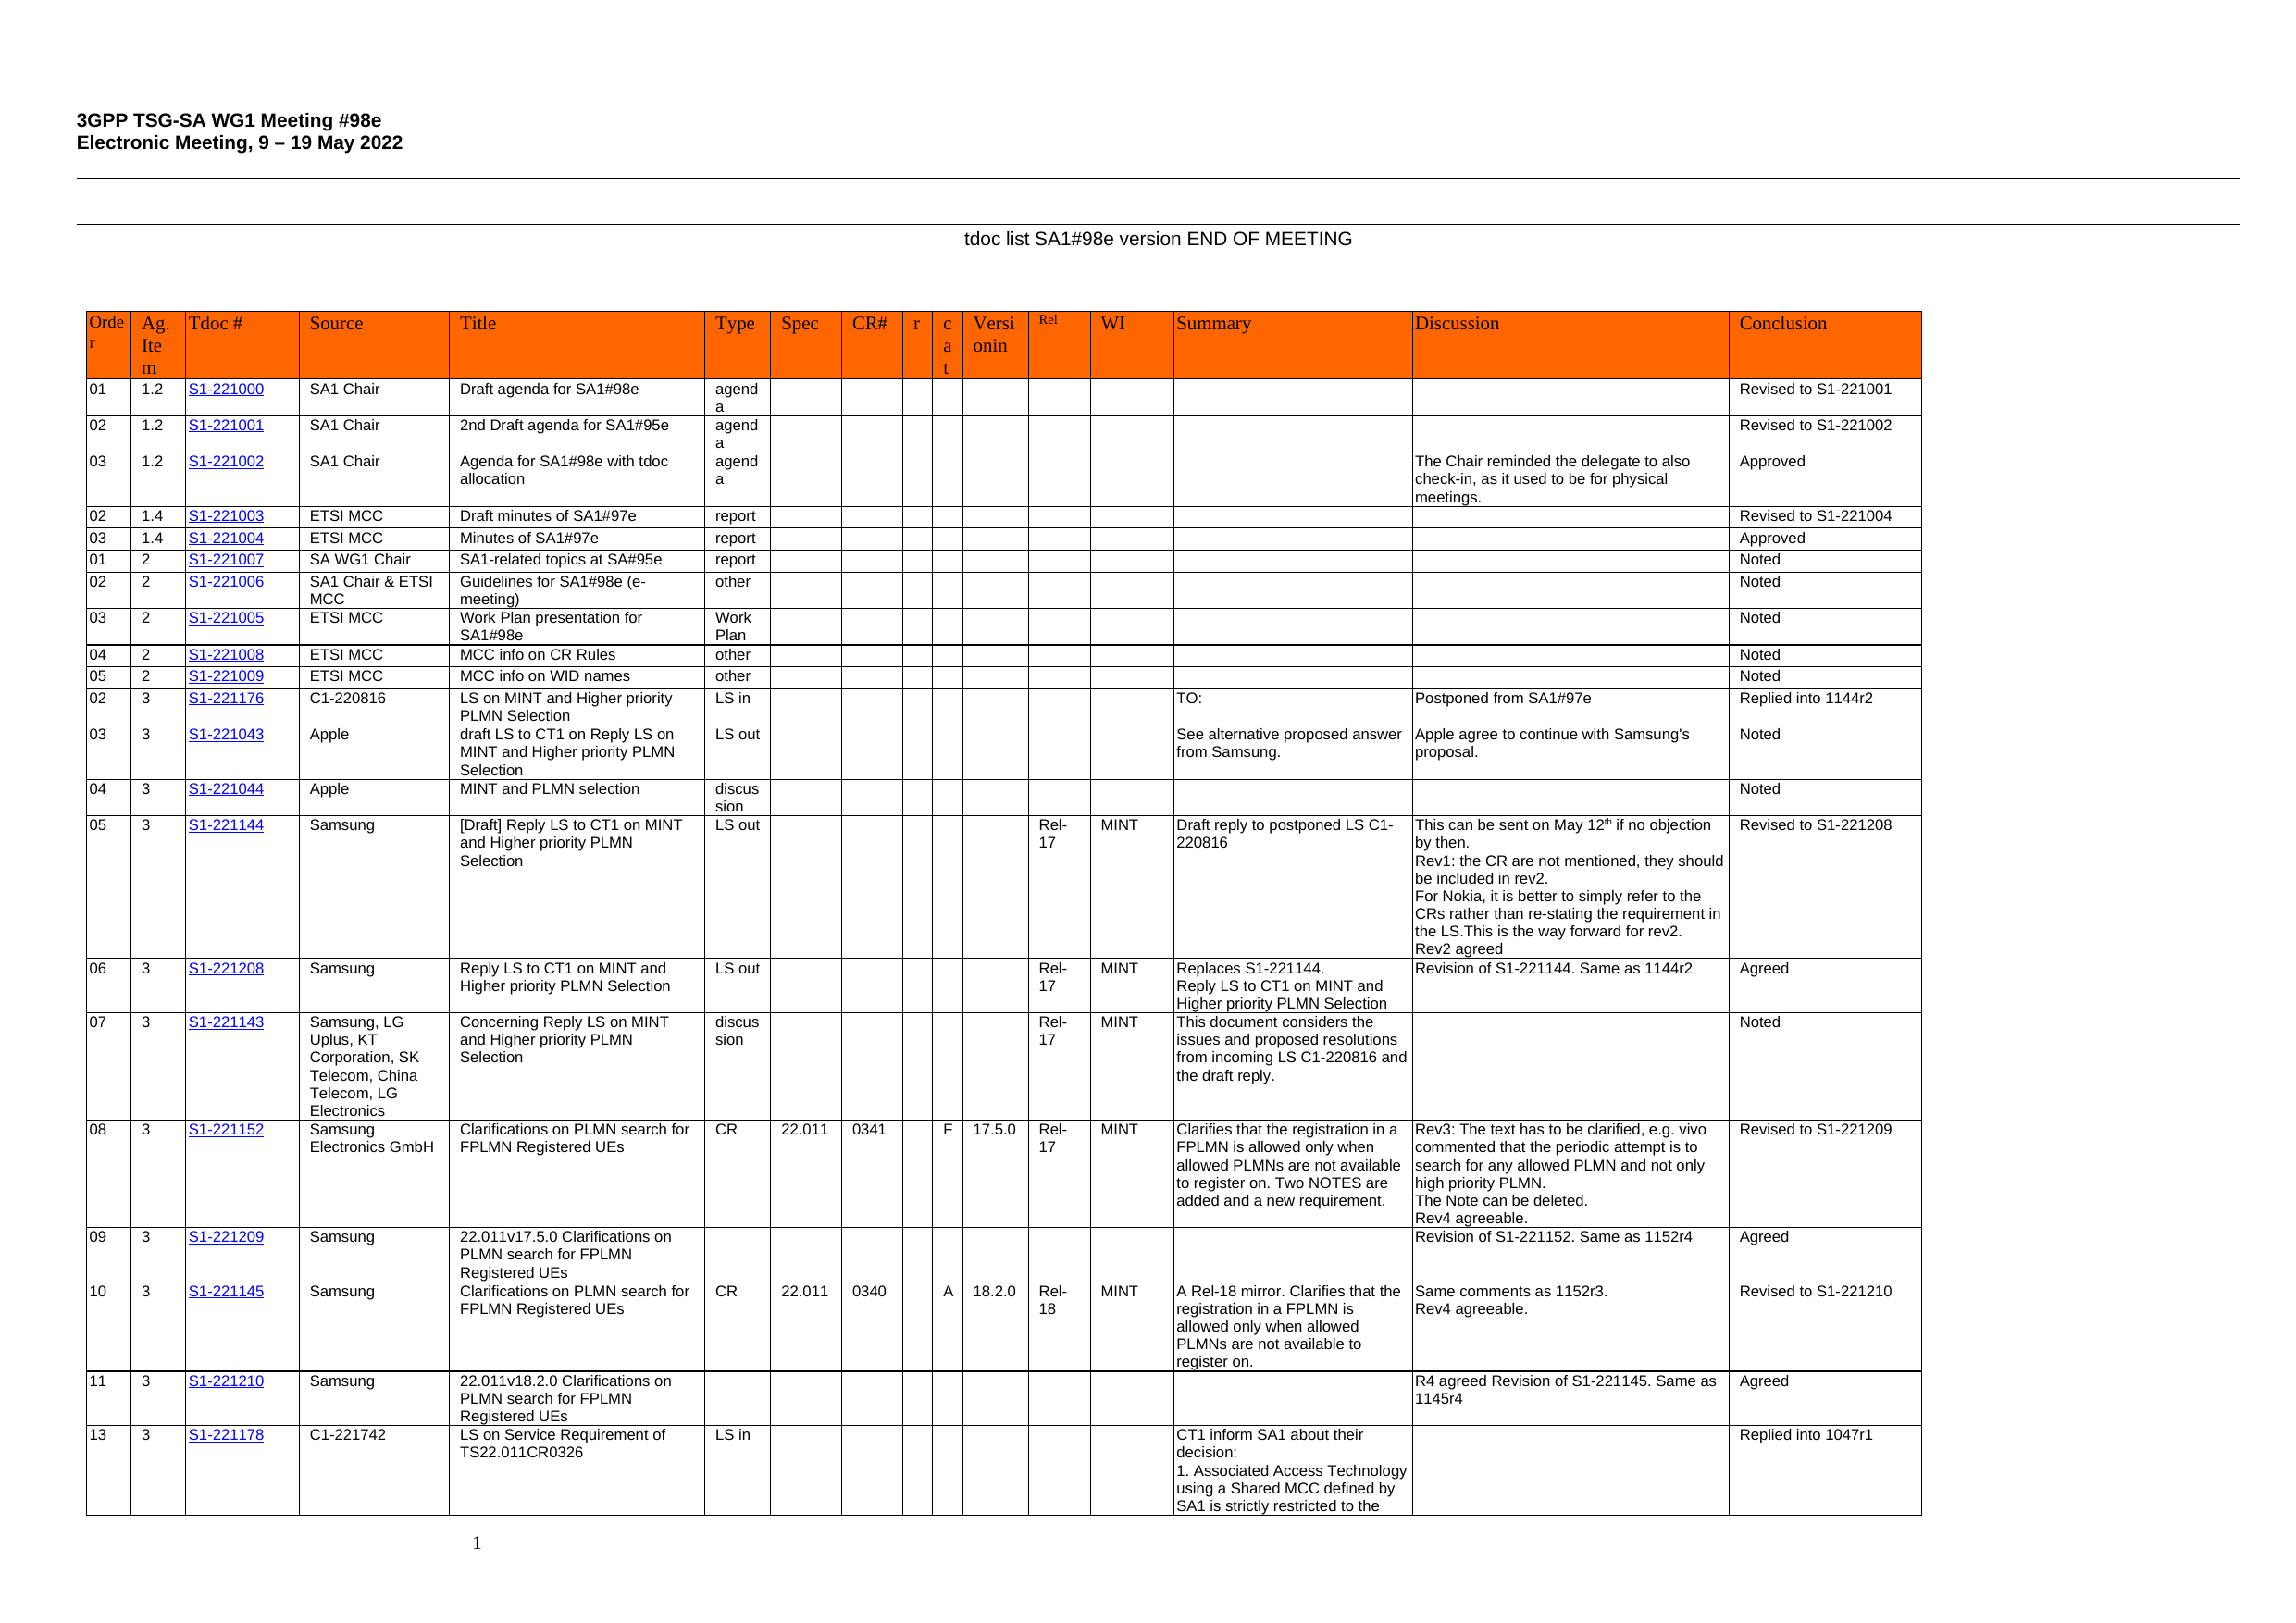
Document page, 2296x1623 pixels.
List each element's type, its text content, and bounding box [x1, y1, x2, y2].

table_cell 3 [131, 1228, 185, 1281]
table_cell [1091, 725, 1173, 779]
table_cell S1-221209 [186, 1228, 299, 1281]
table_cell [1174, 1228, 1412, 1281]
table_cell Agenda for SA1#98e with tdoc allocation [450, 452, 704, 506]
table_cell S1-221007 [186, 551, 299, 572]
table_cell 3 [131, 689, 185, 725]
table_cell Revised to S1-221004 [1730, 507, 1921, 527]
table_cell [903, 689, 932, 725]
table_header Ag.Item [131, 312, 185, 378]
table_cell [1174, 507, 1412, 527]
table_cell [1029, 416, 1090, 452]
table_cell [903, 416, 932, 452]
table_cell 02 [87, 416, 130, 452]
table_cell [903, 646, 932, 666]
table_cell Clarifies that the registration in a FPLMN is allowed only when allowed PLMNs are not available to register on. Two NOTES are added and a new requirement. [1174, 1121, 1412, 1227]
table_cell 3 [131, 1426, 185, 1515]
table_cell [933, 379, 962, 415]
table_cell [1413, 551, 1729, 572]
table_cell S1-221006 [186, 573, 299, 608]
table_cell 11 [87, 1372, 130, 1425]
table_cell [1174, 573, 1412, 608]
table_cell [1091, 1228, 1173, 1281]
table_cell Revised to S1-221001 [1730, 379, 1921, 415]
table_cell [1091, 416, 1173, 452]
table_cell Draft reply to postponed LS C1-220816 [1174, 816, 1412, 958]
table_cell report [705, 507, 770, 527]
table_cell 04 [87, 646, 130, 666]
table_header Discussion [1413, 312, 1729, 378]
table_cell [1029, 689, 1090, 725]
table_cell [933, 452, 962, 506]
table_cell [1029, 452, 1090, 506]
table_cell SA1-related topics at SA#95e [450, 551, 704, 572]
table_cell [963, 416, 1028, 452]
table_cell Rel-17 [1029, 816, 1090, 958]
table_cell [1029, 609, 1090, 644]
table_cell CR [705, 1282, 770, 1370]
table_cell S1-221004 [186, 528, 299, 550]
table_cell Samsung, LG Uplus, KT Corporation, SK Telecom, China Telecom, LG Electronics [300, 1013, 449, 1120]
table_cell S1-221002 [186, 452, 299, 506]
text 3GPP TSG-SA WG1 Meeting #98e [77, 109, 2240, 131]
table_cell [1174, 780, 1412, 815]
table_cell S1-221001 [186, 416, 299, 452]
table_cell [1029, 1228, 1090, 1281]
table_cell [903, 573, 932, 608]
table_cell [771, 1426, 841, 1515]
table_cell 3 [131, 725, 185, 779]
table_cell [933, 1372, 962, 1425]
table_cell 02 [87, 573, 130, 608]
table_cell [771, 646, 841, 666]
table_cell S1-221210 [186, 1372, 299, 1425]
table_cell [903, 528, 932, 550]
table_cell Samsung [300, 816, 449, 958]
table_cell 07 [87, 1013, 130, 1120]
table_cell ETSI MCC [300, 667, 449, 688]
table_cell 02 [87, 689, 130, 725]
table_cell other [705, 667, 770, 688]
table_cell [842, 689, 902, 725]
table_cell 3 [131, 1121, 185, 1227]
table_cell [903, 452, 932, 506]
table_cell S1-221003 [186, 507, 299, 527]
table_cell [1091, 667, 1173, 688]
table_cell [963, 816, 1028, 958]
table_cell 09 [87, 1228, 130, 1281]
table_cell [933, 646, 962, 666]
table_cell S1-221005 [186, 609, 299, 644]
table_cell ETSI MCC [300, 609, 449, 644]
table_cell [1029, 573, 1090, 608]
table_cell Noted [1730, 646, 1921, 666]
table_cell Rel-18 [1029, 1282, 1090, 1370]
table_cell [903, 1282, 932, 1370]
table_cell [933, 1228, 962, 1281]
table_cell [1174, 609, 1412, 644]
table_cell [963, 959, 1028, 1012]
table_cell MINT [1091, 1013, 1173, 1120]
table_cell [933, 609, 962, 644]
table_cell Noted [1730, 725, 1921, 779]
table_cell [903, 1013, 932, 1120]
table_cell [963, 609, 1028, 644]
table_cell MCC info on WID names [450, 667, 704, 688]
table_cell See alternative proposed answer from Samsung. [1174, 725, 1412, 779]
table_cell 2 [131, 573, 185, 608]
table_cell [771, 573, 841, 608]
table_cell 2 [131, 551, 185, 572]
table_cell [1413, 528, 1729, 550]
table_cell 02 [87, 507, 130, 527]
table_cell 3 [131, 959, 185, 1012]
table_cell [903, 1372, 932, 1425]
table_cell 10 [87, 1282, 130, 1370]
table_cell [963, 1013, 1028, 1120]
table_header Summary [1174, 312, 1412, 378]
table_cell 04 [87, 780, 130, 815]
table_cell [771, 609, 841, 644]
table_cell 01 [87, 551, 130, 572]
table_cell LS out [705, 725, 770, 779]
table_cell 1.4 [131, 528, 185, 550]
table_cell Revision of S1-221152. Same as 1152r4 [1413, 1228, 1729, 1281]
table_cell [1029, 528, 1090, 550]
table_cell S1-221008 [186, 646, 299, 666]
table_cell S1-221145 [186, 1282, 299, 1370]
table_header cat [933, 312, 962, 378]
table_cell This can be sent on May 12th if no objection by then. Rev1: the CR are not mentioned, they should be included in rev2. For Nokia, it is better to simply refer to the CRs rather than re-stating the requirement in the LS.This is the way forward for rev2. Rev2 agreed [1413, 816, 1729, 958]
table_cell Samsung Electronics GmbH [300, 1121, 449, 1227]
table_cell [963, 689, 1028, 725]
table_cell [1029, 780, 1090, 815]
table_cell 2nd Draft agenda for SA1#95e [450, 416, 704, 452]
table_cell 0340 [842, 1282, 902, 1370]
table_cell Draft minutes of SA1#97e [450, 507, 704, 527]
table_cell [1091, 452, 1173, 506]
table_cell S1-221000 [186, 379, 299, 415]
table_cell Noted [1730, 1013, 1921, 1120]
table_cell [903, 1426, 932, 1515]
table_cell [1091, 1372, 1173, 1425]
table_cell Concerning Reply LS on MINT and Higher priority PLMN Selection [450, 1013, 704, 1120]
table_cell [771, 816, 841, 958]
table_cell [771, 507, 841, 527]
table_cell [1029, 507, 1090, 527]
table_cell SA1 Chair [300, 416, 449, 452]
table_cell [771, 551, 841, 572]
table_cell C1-220816 [300, 689, 449, 725]
table_cell Reply LS to CT1 on MINT and Higher priority PLMN Selection [450, 959, 704, 1012]
table_header CR# [842, 312, 902, 378]
table_cell [1029, 1426, 1090, 1515]
table_cell [903, 507, 932, 527]
table_cell [933, 551, 962, 572]
table_cell [933, 667, 962, 688]
table_cell [771, 1372, 841, 1425]
table_cell [963, 573, 1028, 608]
table_cell report [705, 528, 770, 550]
table_cell [842, 609, 902, 644]
table_cell [903, 379, 932, 415]
table_cell [963, 725, 1028, 779]
table_cell [903, 959, 932, 1012]
table_cell LS out [705, 816, 770, 958]
table_cell [842, 646, 902, 666]
table_cell [842, 507, 902, 527]
table_cell ETSI MCC [300, 507, 449, 527]
table_cell [1174, 528, 1412, 550]
table_cell [933, 959, 962, 1012]
table_cell ETSI MCC [300, 528, 449, 550]
table_cell Minutes of SA1#97e [450, 528, 704, 550]
table_cell 03 [87, 528, 130, 550]
table_cell S1-221143 [186, 1013, 299, 1120]
table_cell [963, 551, 1028, 572]
table_cell A Rel-18 mirror. Clarifies that the registration in a FPLMN is allowed only when allowed PLMNs are not available to register on. [1174, 1282, 1412, 1370]
table_cell [771, 452, 841, 506]
table_cell 1.2 [131, 452, 185, 506]
table_cell 22.011v18.2.0 Clarifications on PLMN search for FPLMN Registered UEs [450, 1372, 704, 1425]
table_cell F [933, 1121, 962, 1227]
table_cell 3 [131, 780, 185, 815]
table_cell [1029, 646, 1090, 666]
table_cell MINT [1091, 1121, 1173, 1227]
table_header Conclusion [1730, 312, 1921, 378]
table_cell agenda [705, 452, 770, 506]
table_cell [1029, 667, 1090, 688]
table_cell [963, 1372, 1028, 1425]
table_cell [Draft] Reply LS to CT1 on MINT and Higher priority PLMN Selection [450, 816, 704, 958]
table_cell [1091, 551, 1173, 572]
table_cell [1029, 551, 1090, 572]
table_cell Noted [1730, 667, 1921, 688]
table_cell report [705, 551, 770, 572]
table_cell 13 [87, 1426, 130, 1515]
table_cell [842, 1228, 902, 1281]
table_cell [963, 667, 1028, 688]
table_cell [1413, 1013, 1729, 1120]
table_cell Replied into 1047r1 [1730, 1426, 1921, 1515]
table_cell 03 [87, 609, 130, 644]
table_header WI [1091, 312, 1173, 378]
table_cell [963, 780, 1028, 815]
table_cell [1413, 1426, 1729, 1515]
table_cell 22.011v17.5.0 Clarifications on PLMN search for FPLMN Registered UEs [450, 1228, 704, 1281]
table_cell [1174, 416, 1412, 452]
table_cell Samsung [300, 1282, 449, 1370]
table_cell 05 [87, 667, 130, 688]
table_cell [1174, 551, 1412, 572]
table_cell Apple agree to continue with Samsung's proposal. [1413, 725, 1729, 779]
table_cell 3 [131, 1282, 185, 1370]
table_cell S1-221176 [186, 689, 299, 725]
table_cell Rel-17 [1029, 1013, 1090, 1120]
table_cell [1413, 667, 1729, 688]
table_cell [963, 507, 1028, 527]
table_cell Work Plan [705, 609, 770, 644]
table_cell [1413, 609, 1729, 644]
table_cell 1.2 [131, 379, 185, 415]
table_cell [771, 667, 841, 688]
table_cell C1-221742 [300, 1426, 449, 1515]
table_cell The Chair reminded the delegate to also check-in, as it used to be for physical meetings. [1413, 452, 1729, 506]
table_cell [933, 689, 962, 725]
table_cell Revised to S1-221208 [1730, 816, 1921, 958]
table_cell [1091, 507, 1173, 527]
table_cell [1091, 1426, 1173, 1515]
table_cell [450, 1426, 704, 1515]
table_cell agenda [705, 416, 770, 452]
table_cell 05 [87, 816, 130, 958]
table_cell [771, 689, 841, 725]
table_cell discussion [705, 1013, 770, 1120]
table_cell [842, 1372, 902, 1425]
table_header Order [87, 312, 130, 378]
table_cell Agreed [1730, 1228, 1921, 1281]
table_header r [903, 312, 932, 378]
table_cell [933, 1013, 962, 1120]
table_cell [842, 551, 902, 572]
table_cell [1029, 379, 1090, 415]
table_cell [1174, 452, 1412, 506]
table_cell 3 [131, 1013, 185, 1120]
table_cell S1-221144 [186, 816, 299, 958]
table_cell [933, 528, 962, 550]
table_cell Rel-17 [1029, 959, 1090, 1012]
table_cell 1.2 [131, 416, 185, 452]
table_cell [1091, 646, 1173, 666]
table_cell LS out [705, 959, 770, 1012]
table_cell Apple [300, 725, 449, 779]
table_cell S1-221208 [186, 959, 299, 1012]
subtitle tdoc list SA1#98e version END OF MEETING [77, 225, 2240, 249]
table_cell Guidelines for SA1#98e (e-meeting) [450, 573, 704, 608]
table_cell Samsung [300, 1372, 449, 1425]
table_cell Revised to S1-221210 [1730, 1282, 1921, 1370]
table_cell [842, 416, 902, 452]
table_cell [1413, 416, 1729, 452]
table_cell 08 [87, 1121, 130, 1227]
table_cell Work Plan presentation for SA1#98e [450, 609, 704, 644]
table_cell [933, 780, 962, 815]
table_cell 22.011 [771, 1282, 841, 1370]
table_cell [903, 667, 932, 688]
table_cell [1029, 725, 1090, 779]
table_cell [842, 1426, 902, 1515]
table_cell [771, 959, 841, 1012]
table_cell Approved [1730, 452, 1921, 506]
table_cell [903, 725, 932, 779]
table_cell Noted [1730, 609, 1921, 644]
table_cell [1091, 609, 1173, 644]
table_cell other [705, 573, 770, 608]
table_cell [1091, 528, 1173, 550]
table_cell [771, 416, 841, 452]
table_cell [771, 1013, 841, 1120]
table_cell 17.5.0 [963, 1121, 1028, 1227]
table_cell Replied into 1144r2 [1730, 689, 1921, 725]
table_cell [903, 609, 932, 644]
table_cell [842, 667, 902, 688]
table_cell 0341 [842, 1121, 902, 1227]
table_cell Apple [300, 780, 449, 815]
table_cell [933, 416, 962, 452]
table_cell [771, 1228, 841, 1281]
table_cell 3 [131, 1372, 185, 1425]
table_cell Agreed [1730, 1372, 1921, 1425]
table_cell [771, 379, 841, 415]
table_cell [963, 1426, 1028, 1515]
table_cell MINT [1091, 959, 1173, 1012]
table_cell Noted [1730, 780, 1921, 815]
table_cell SA WG1 Chair [300, 551, 449, 572]
table_cell LS on MINT and Higher priority PLMN Selection [450, 689, 704, 725]
table_cell [933, 573, 962, 608]
table_cell 22.011 [771, 1121, 841, 1227]
text Electronic Meeting, 9 – 19 May 2022 [77, 131, 2240, 154]
table_cell Revision of S1-221144. Same as 1144r2 [1413, 959, 1729, 1012]
table_cell [1174, 646, 1412, 666]
table_cell [1413, 379, 1729, 415]
table_header Type [705, 312, 770, 378]
table_cell [903, 1121, 932, 1227]
table_cell S1-221043 [186, 725, 299, 779]
table_cell Samsung [300, 1228, 449, 1281]
table_cell [903, 780, 932, 815]
table_cell S1-221009 [186, 667, 299, 688]
table_cell [1413, 780, 1729, 815]
table_cell Revised to S1-221209 [1730, 1121, 1921, 1227]
table_cell [933, 1426, 962, 1515]
table_cell [1029, 1372, 1090, 1425]
table_cell LS in [705, 1426, 770, 1515]
table_cell [842, 725, 902, 779]
table_cell SA1 Chair [300, 452, 449, 506]
table_cell [705, 1228, 770, 1281]
table_cell Rev3: The text has to be clarified, e.g. vivo commented that the periodic attempt is to search for any allowed PLMN and not only high priority PLMN. The Note can be deleted. Rev4 agreeable. [1413, 1121, 1729, 1227]
table_cell S1-221178 [186, 1426, 299, 1515]
table_cell 06 [87, 959, 130, 1012]
table_cell Noted [1730, 551, 1921, 572]
table_cell 01 [87, 379, 130, 415]
table_cell [1091, 689, 1173, 725]
table_cell [933, 816, 962, 958]
table_cell [1174, 379, 1412, 415]
table_cell [1174, 1372, 1412, 1425]
table_cell 18.2.0 [963, 1282, 1028, 1370]
table_cell Agreed [1730, 959, 1921, 1012]
table_cell A [933, 1282, 962, 1370]
table_cell [933, 507, 962, 527]
table_cell [842, 573, 902, 608]
table_cell Draft agenda for SA1#98e [450, 379, 704, 415]
table_cell [933, 725, 962, 779]
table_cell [1174, 1426, 1412, 1515]
table_cell LS in [705, 689, 770, 725]
table_cell [771, 528, 841, 550]
table_cell [1413, 507, 1729, 527]
table_cell S1-221044 [186, 780, 299, 815]
table_cell SA1 Chair & ETSI MCC [300, 573, 449, 608]
table_cell [903, 816, 932, 958]
table_cell 1.4 [131, 507, 185, 527]
table_cell MINT [1091, 816, 1173, 958]
table_cell SA1 Chair [300, 379, 449, 415]
table_header Tdoc # [186, 312, 299, 378]
table_cell 03 [87, 452, 130, 506]
table_cell [771, 725, 841, 779]
table_cell [1174, 667, 1412, 688]
table_cell [1091, 573, 1173, 608]
table_cell [1413, 646, 1729, 666]
table_cell MINT and PLMN selection [450, 780, 704, 815]
table_cell Postponed from SA1#97e [1413, 689, 1729, 725]
table_cell [771, 780, 841, 815]
table_cell [842, 452, 902, 506]
table_cell [842, 816, 902, 958]
table_cell [1091, 780, 1173, 815]
table_cell ETSI MCC [300, 646, 449, 666]
table_cell MINT [1091, 1282, 1173, 1370]
table_cell [842, 959, 902, 1012]
table_cell [842, 780, 902, 815]
table_cell [842, 528, 902, 550]
table_cell Clarifications on PLMN search for FPLMN Registered UEs [450, 1121, 704, 1227]
table_cell [963, 452, 1028, 506]
table_header Spec [771, 312, 841, 378]
table_header Rel [1029, 312, 1090, 378]
table_cell [903, 551, 932, 572]
table_cell [963, 379, 1028, 415]
table_cell 3 [131, 816, 185, 958]
table_cell This document considers the issues and proposed resolutions from incoming LS C1-220816 and the draft reply. [1174, 1013, 1412, 1120]
table_cell [842, 379, 902, 415]
table_cell S1-221152 [186, 1121, 299, 1227]
table_cell [842, 1013, 902, 1120]
table_cell CR [705, 1121, 770, 1227]
table_cell Same comments as 1152r3. Rev4 agreeable. [1413, 1282, 1729, 1370]
table_cell [903, 1228, 932, 1281]
table_cell TO: [1174, 689, 1412, 725]
table_cell Noted [1730, 573, 1921, 608]
table_cell [963, 528, 1028, 550]
table_cell [705, 1372, 770, 1425]
table_cell other [705, 646, 770, 666]
table_cell Clarifications on PLMN search for FPLMN Registered UEs [450, 1282, 704, 1370]
table_cell Rel-17 [1029, 1121, 1090, 1227]
table_cell MCC info on CR Rules [450, 646, 704, 666]
table_cell [1413, 573, 1729, 608]
table_cell R4 agreed Revision of S1-221145. Same as 1145r4 [1413, 1372, 1729, 1425]
table_cell 2 [131, 646, 185, 666]
table_cell Replaces S1-221144. Reply LS to CT1 on MINT and Higher priority PLMN Selection [1174, 959, 1412, 1012]
table_cell discussion [705, 780, 770, 815]
table_cell draft LS to CT1 on Reply LS on MINT and Higher priority PLMN Selection [450, 725, 704, 779]
table_cell agenda [705, 379, 770, 415]
table_cell Samsung [300, 959, 449, 1012]
table_cell [963, 1228, 1028, 1281]
table_cell [1091, 379, 1173, 415]
table_header Source [300, 312, 449, 378]
table_cell 2 [131, 667, 185, 688]
table_cell 03 [87, 725, 130, 779]
table_cell 2 [131, 609, 185, 644]
table_header Versionin [963, 312, 1028, 378]
table_cell [963, 646, 1028, 666]
table_cell Approved [1730, 528, 1921, 550]
table_cell Revised to S1-221002 [1730, 416, 1921, 452]
table_header Title [450, 312, 704, 378]
